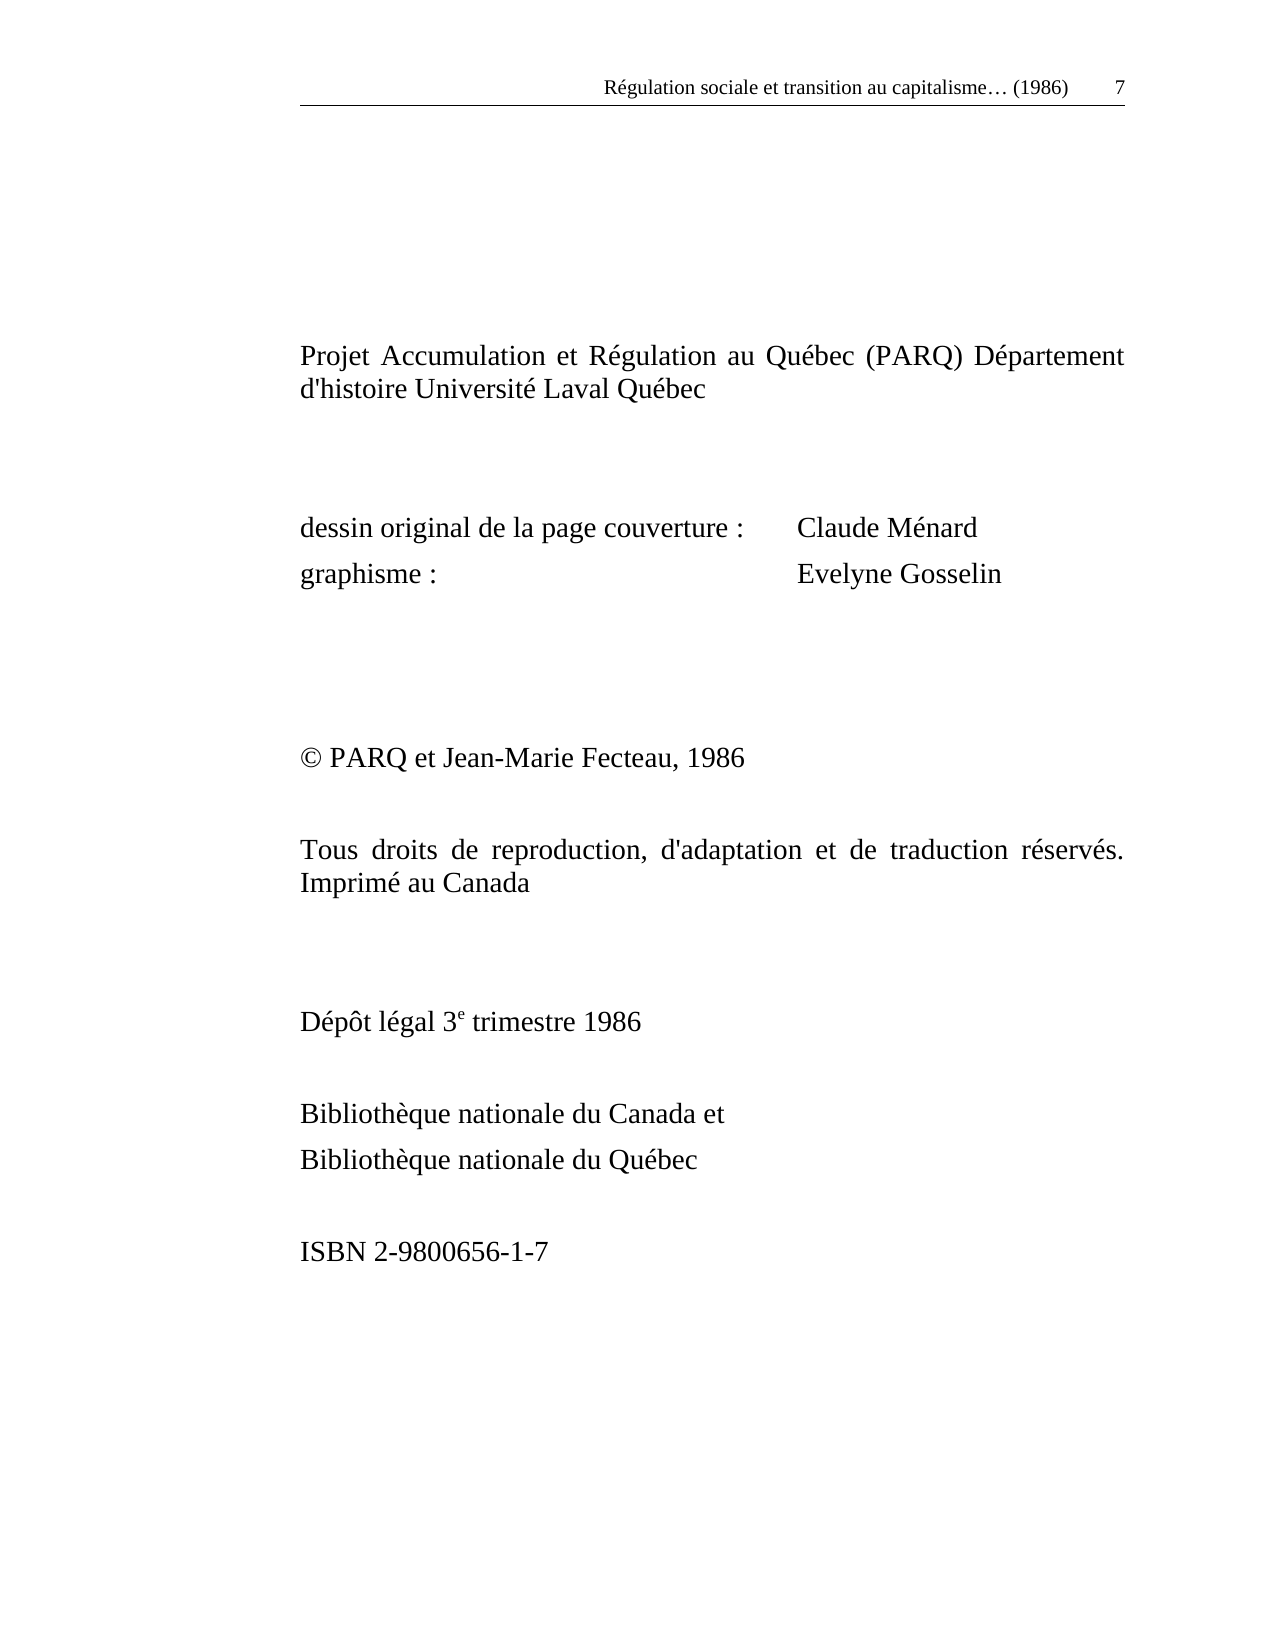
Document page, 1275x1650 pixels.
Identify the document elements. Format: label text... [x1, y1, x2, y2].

text Projet Accumulation et Régulation au Québec (PARQ) Département d'histoire Université Laval Québec [300, 338, 1125, 405]
text Bibliothèque nationale du Québec [300, 1142, 1125, 1175]
text Dépôt légal 3e trimestre 1986 [300, 1004, 1125, 1037]
text dessin original de la page couverture : Claude Ménard [300, 510, 1125, 543]
text ISBN 2-9800656-1-7 [300, 1234, 1125, 1267]
text Bibliothèque nationale du Canada et [300, 1096, 1125, 1129]
text Tous droits de reproduction, d'adaptation et de traduction réservés. Imprimé au Canada [300, 832, 1125, 899]
text graphisme : Evelyne Gosselin [300, 556, 1125, 589]
text © PARQ et Jean-Marie Fecteau, 1986 [300, 740, 1125, 773]
